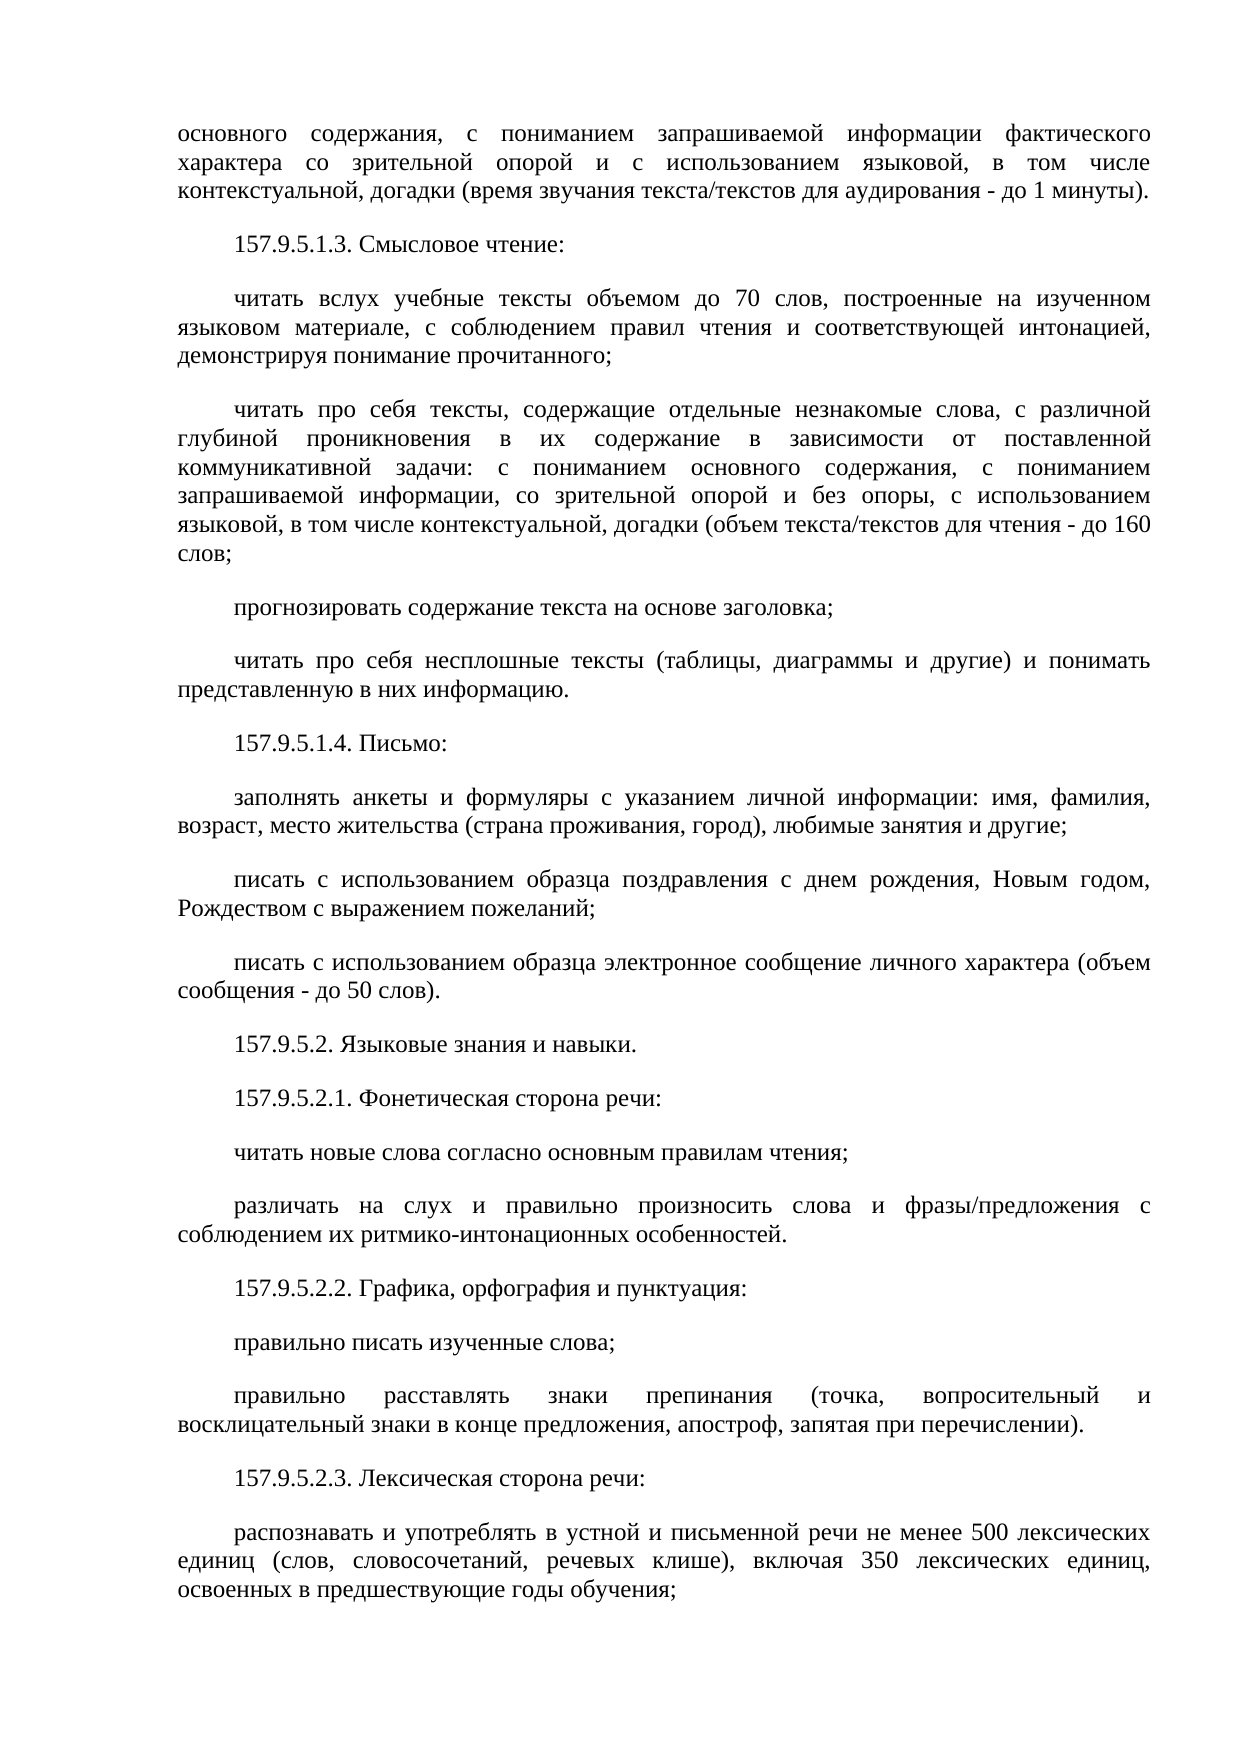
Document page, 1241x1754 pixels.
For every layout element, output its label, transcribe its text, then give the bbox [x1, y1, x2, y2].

text прогнозировать содержание текста на основе заголовка; [177, 592, 1152, 621]
text 157.9.5.1.4. Письмо: [177, 728, 1152, 757]
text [177, 118, 1152, 204]
text читать новые слова согласно основным правилам чтения; [177, 1137, 1152, 1166]
text правильно расставлять знаки препинания (точка, вопросительный и восклицательный знаки в конце предложения, апостроф, запятая при перечислении). [177, 1381, 1152, 1438]
text распознавать и употреблять в устной и письменной речи не менее 500 лексических единиц (слов, словосочетаний, речевых клише), включая 350 лексических единиц, освоенных в предшествующие годы обучения; [177, 1517, 1152, 1603]
text 157.9.5.1.3. Смысловое чтение: [177, 229, 1152, 258]
text 157.9.5.2.2. Графика, орфография и пунктуация: [177, 1273, 1152, 1302]
text читать вслух учебные тексты объемом до 70 слов, построенные на изученном языковом материале, с соблюдением правил чтения и соответствующей интонацией, демонстрируя понимание прочитанного; [177, 283, 1152, 369]
text 157.9.5.2.3. Лексическая сторона речи: [177, 1463, 1152, 1492]
text читать про себя несплошные тексты (таблицы, диаграммы и другие) и понимать представленную в них информацию. [177, 646, 1152, 703]
text писать с использованием образца электронное сообщение личного характера (объем сообщения - до 50 слов). [177, 947, 1152, 1004]
text читать про себя тексты, содержащие отдельные незнакомые слова, с различной глубиной проникновения в их содержание в зависимости от поставленной коммуникативной задачи: с пониманием основного содержания, с пониманием запрашиваемой информации, со зрительной опорой и без опоры, с использованием языковой, в том числе контекстуальной, догадки (объем текста/текстов для чтения - до 160 слов; [177, 394, 1152, 567]
text 157.9.5.2.1. Фонетическая сторона речи: [177, 1083, 1152, 1112]
text писать с использованием образца поздравления с днем рождения, Новым годом, Рождеством с выражением пожеланий; [177, 864, 1152, 922]
text различать на слух и правильно произносить слова и фразы/предложения с соблюдением их ритмико-интонационных особенностей. [177, 1191, 1152, 1248]
text заполнять анкеты и формуляры с указанием личной информации: имя, фамилия, возраст, место жительства (страна проживания, город), любимые занятия и другие; [177, 782, 1152, 839]
text 157.9.5.2. Языковые знания и навыки. [177, 1029, 1152, 1058]
text правильно писать изученные слова; [177, 1327, 1152, 1356]
